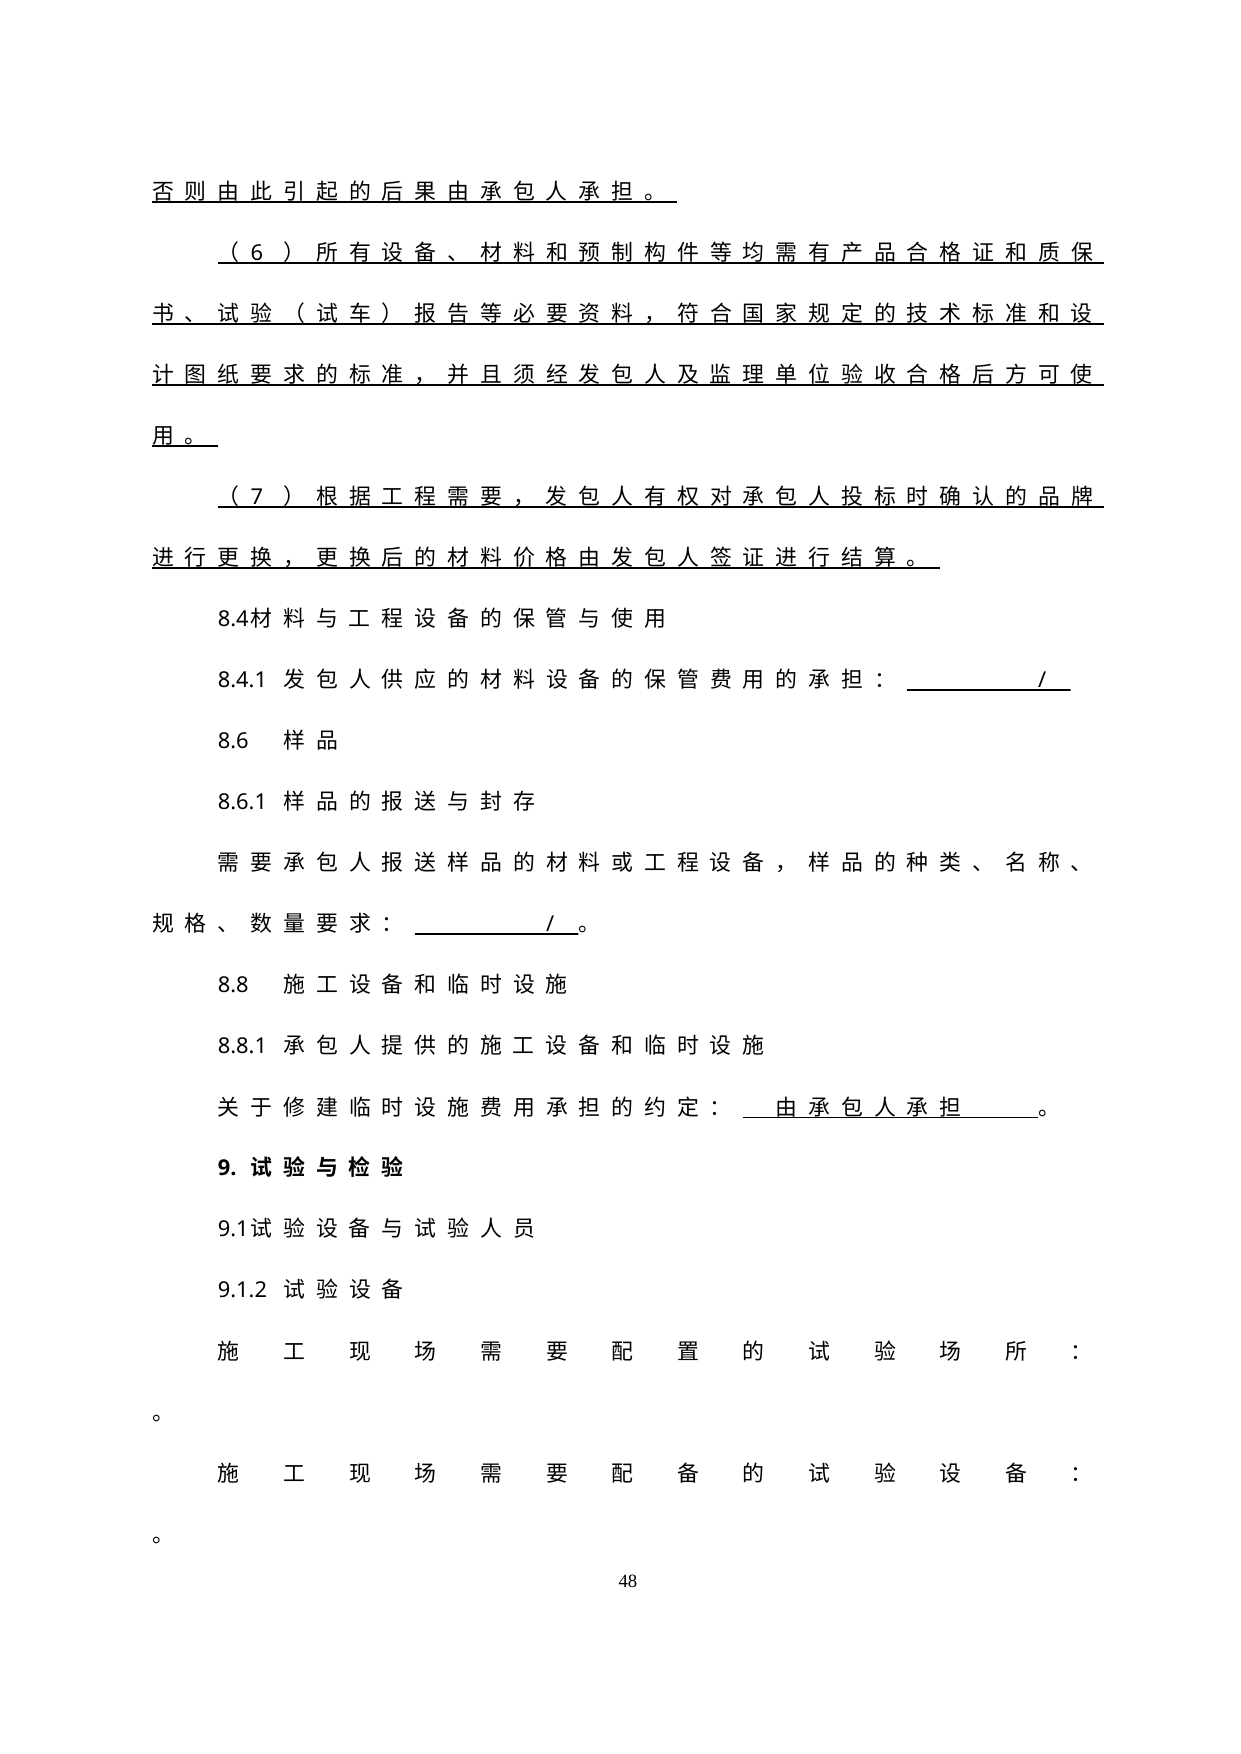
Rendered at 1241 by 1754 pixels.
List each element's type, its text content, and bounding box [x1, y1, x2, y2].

text 8.4.1发包人供应的材料设备的保管费用的承担： / [152, 647, 1103, 708]
text 9.1试验设备与试验人员 [152, 1197, 1103, 1258]
text （6）所有设备、材料和预制构件等均需有产品合格证和质保书、试验（试车）报告等必要资料，符合国家规定的技术标准和设计图纸要求的标准，并且须经发包人及监理单位验收合格后方可使用。 [152, 220, 1103, 323]
text 9.1.2 试验设备 [152, 1258, 1103, 1319]
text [152, 159, 1103, 220]
text 8.8 施工设备和临时设施 [152, 953, 1103, 1014]
text （7）根据工程需要，发包人有权对承包人投标时确认的品牌进行更换，更换后的材料价格由发包人签证进行结算。 [152, 464, 1103, 586]
text （6）所有设备、材料和预制构件等均需有产品合格证和质保书、试验（试车）报告等必要资料，符合国家规定的技术标准和设计图纸要求的标准，并且须经发包人及监理单位验收合格后方可使用。 [152, 386, 1103, 464]
text 需要承包人报送样品的材料或工程设备，样品的种类、名称、规格、数量要求： / 。 [152, 831, 1103, 953]
text 8.4材料与工程设备的保管与使用 [152, 586, 1103, 647]
text 9. 试验与检验 [152, 1136, 1103, 1197]
text 施工现场需要配备的试验设备： 。 [152, 1441, 1103, 1563]
text 8.6 样品 [152, 708, 1103, 769]
text 施工现场需要配置的试验场所： 。 [152, 1319, 1103, 1441]
text （6）所有设备、材料和预制构件等均需有产品合格证和质保书、试验（试车）报告等必要资料，符合国家规定的技术标准和设计图纸要求的标准，并且须经发包人及监理单位验收合格后方可使用。 [152, 325, 1103, 384]
text 关于修建临时设施费用承担的约定： 由承包人承担 。 [152, 1075, 1103, 1136]
text 8.6.1 样品的报送与封存 [152, 769, 1103, 831]
text 8.8.1 承包人提供的施工设备和临时设施 [152, 1014, 1103, 1075]
